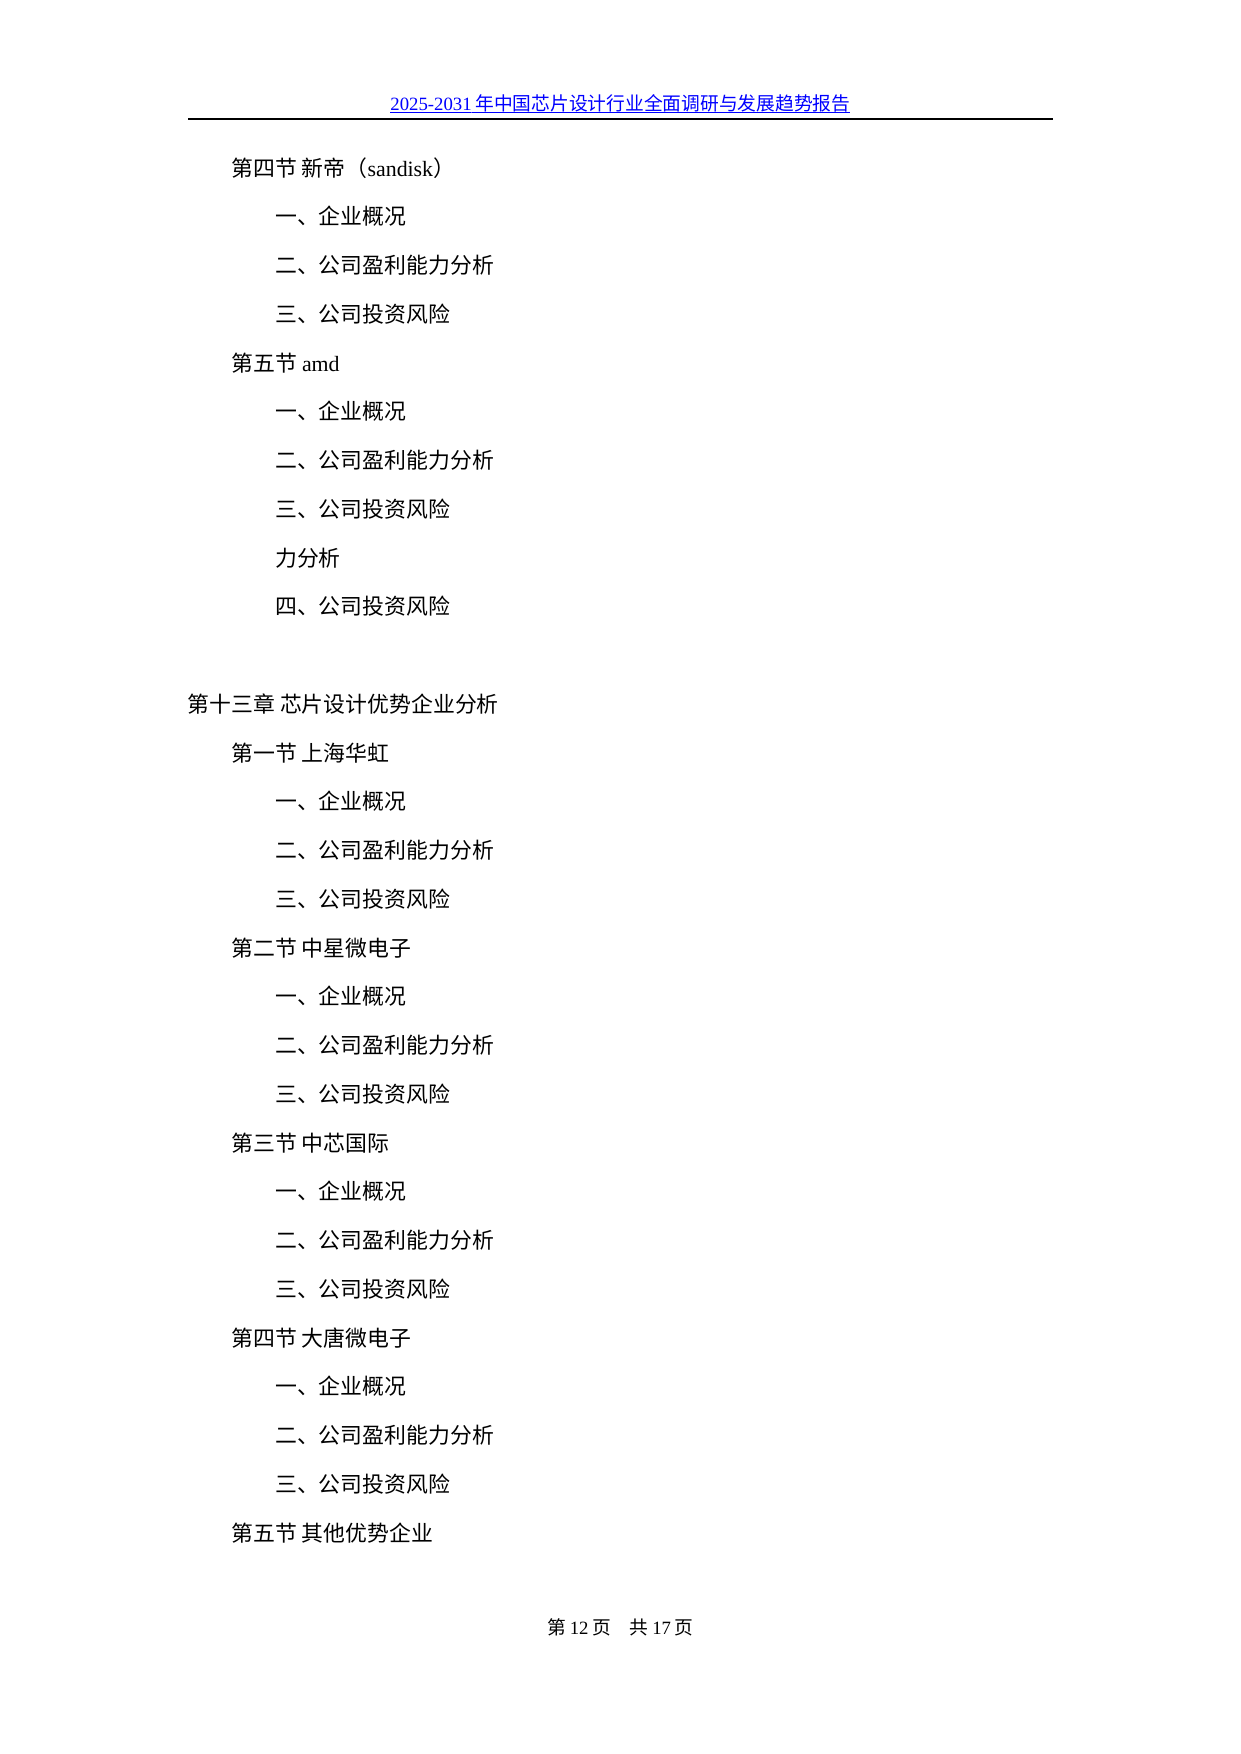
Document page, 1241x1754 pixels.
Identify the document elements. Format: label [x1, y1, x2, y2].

text [187, 150, 1053, 1548]
